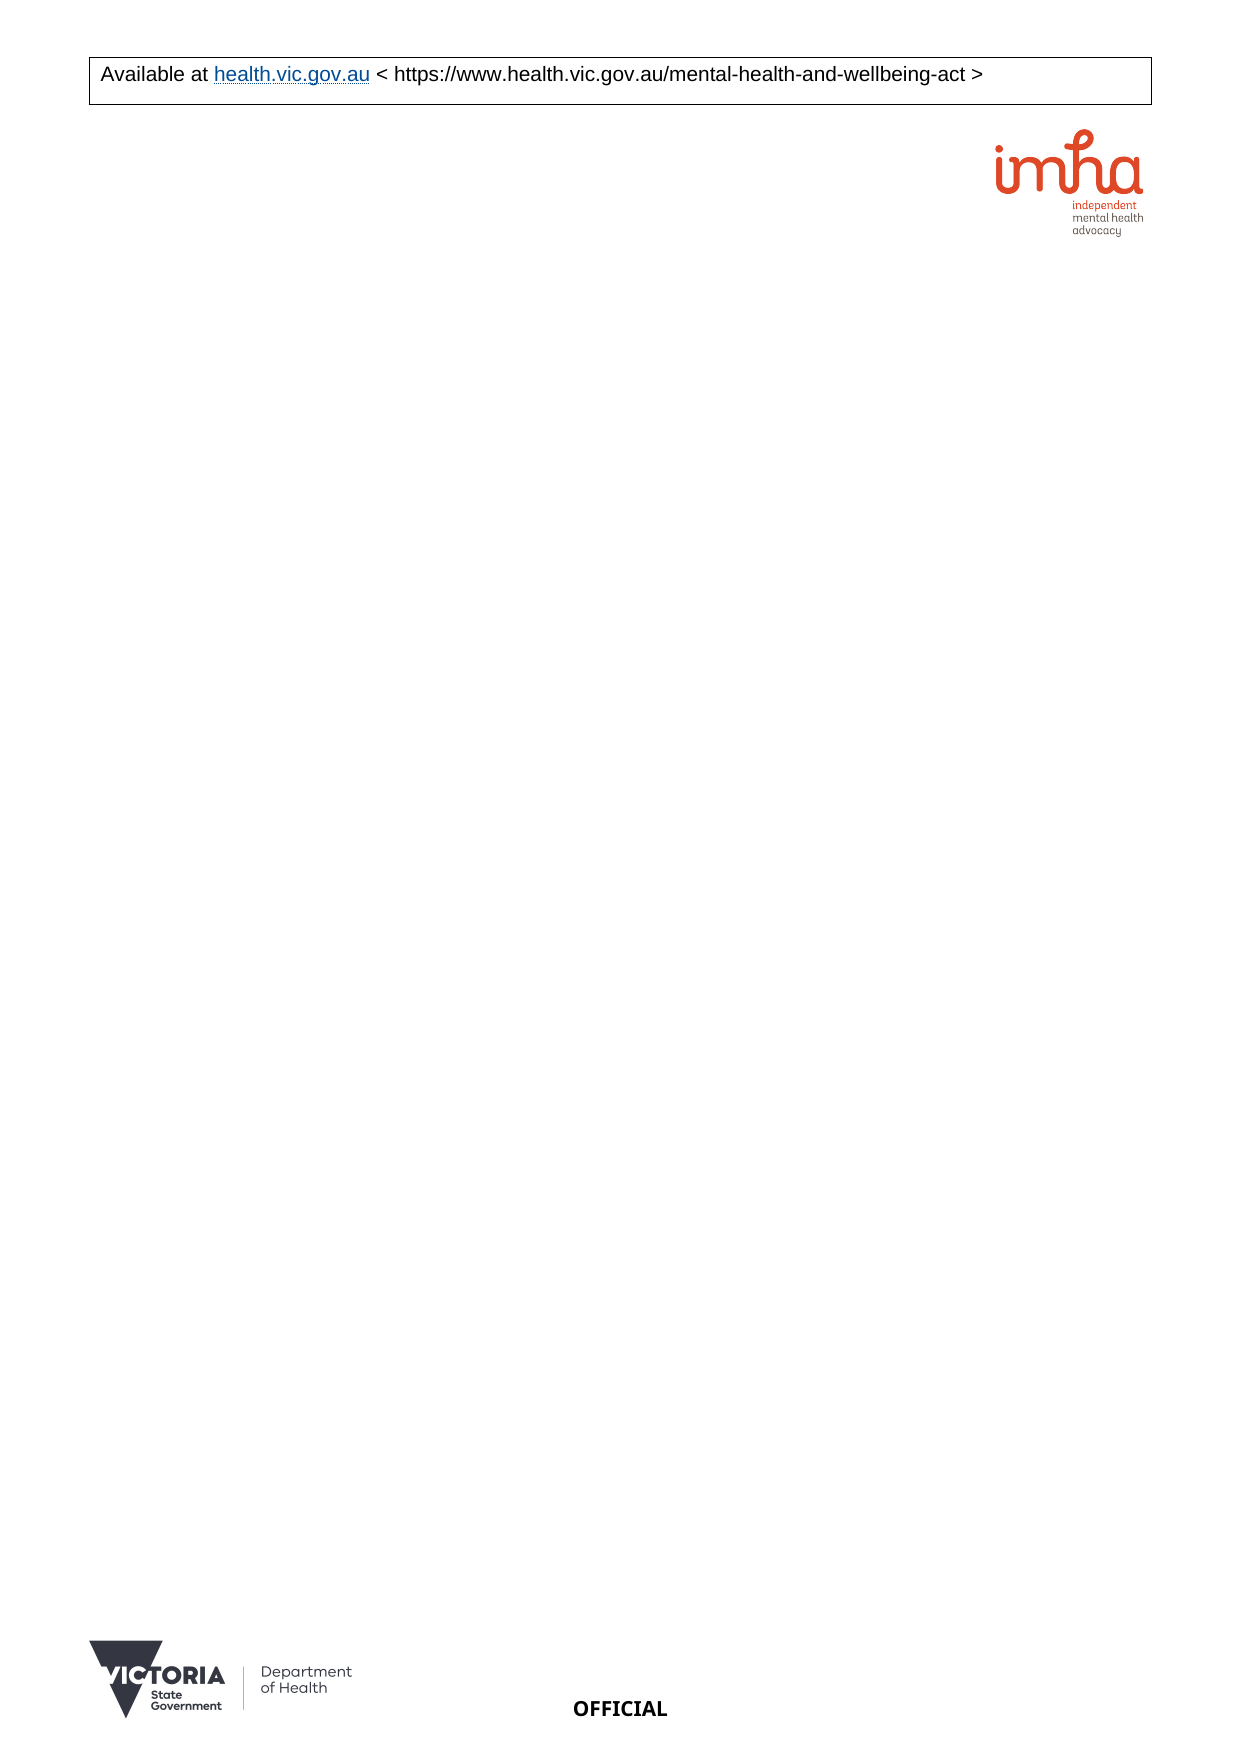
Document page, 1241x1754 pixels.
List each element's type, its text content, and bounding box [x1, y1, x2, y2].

picture [0, 1595, 1241, 1754]
picture [995, 129, 1144, 237]
